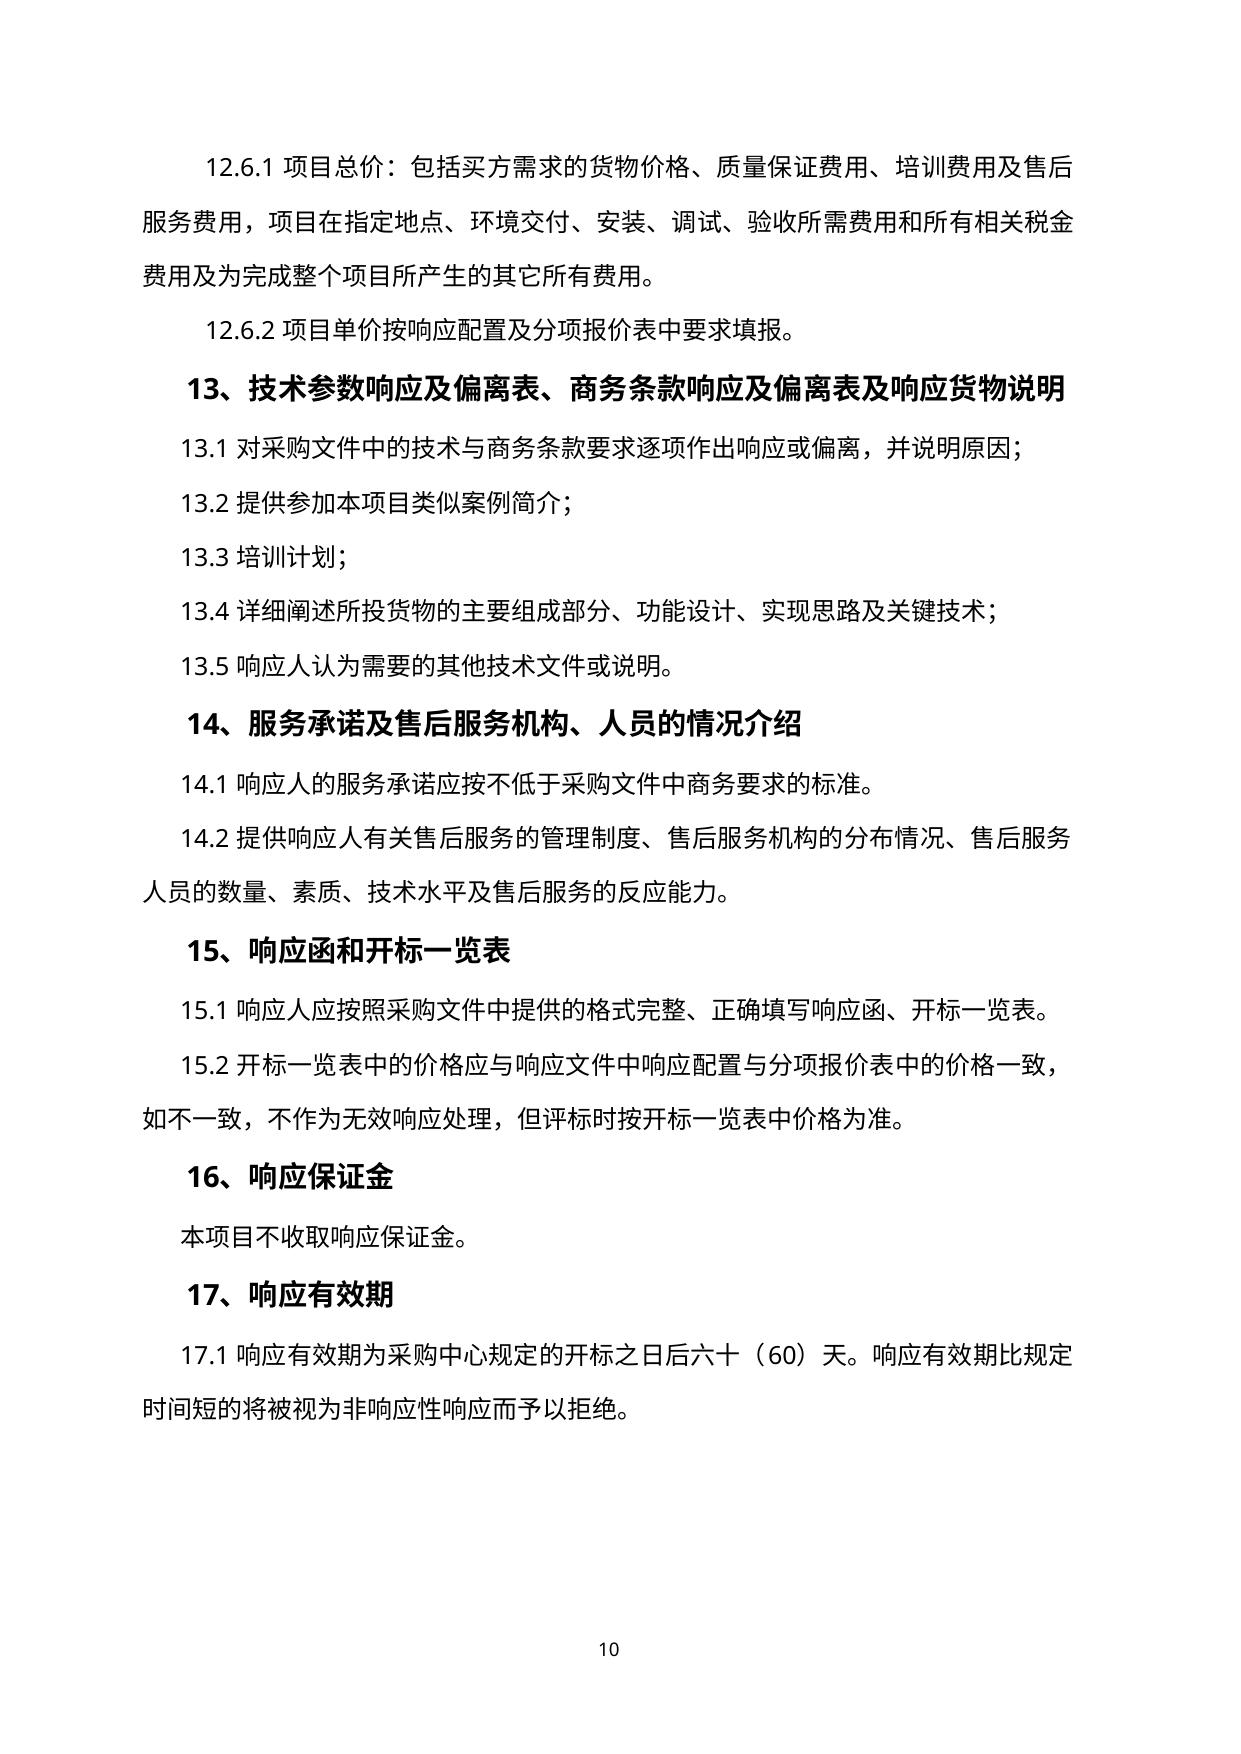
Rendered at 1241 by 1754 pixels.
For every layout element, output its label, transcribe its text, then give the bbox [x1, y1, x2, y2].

text 本项目不收取响应保证金。 [142, 1217, 1075, 1254]
text 12.6.1 项目总价：包括买方需求的货物价格、质量保证费用、培训费用及售后服务费用，项目在指定地点、环境交付、安装、调试、验收所需费用和所有相关税金费用及为完成整个项目所产生的其它所有费用。 [142, 148, 1075, 293]
text 13.1 对采购文件中的技术与商务条款要求逐项作出响应或偏离，并说明原因； [142, 429, 1075, 465]
text 13.4 详细阐述所投货物的主要组成部分、功能设计、实现思路及关键技术； [142, 592, 1075, 628]
text 13.3 培训计划； [142, 537, 1075, 574]
text 13.5 响应人认为需要的其他技术文件或说明。 [142, 646, 1075, 682]
text 14、服务承诺及售后服务机构、人员的情况介绍 [142, 701, 1075, 743]
text 13、技术参数响应及偏离表、商务条款响应及偏离表及响应货物说明 [142, 365, 1075, 408]
text 14.1 响应人的服务承诺应按不低于采购文件中商务要求的标准。 [142, 764, 1075, 800]
text 13.2 提供参加本项目类似案例简介； [142, 483, 1075, 519]
text 16、响应保证金 [142, 1154, 1075, 1196]
text 12.6.2 项目单价按响应配置及分项报价表中要求填报。 [142, 311, 1075, 347]
text 15、响应函和开标一览表 [142, 927, 1075, 970]
text 17.1 响应有效期为采购中心规定的开标之日后六十（60）天。响应有效期比规定时间短的将被视为非响应性响应而予以拒绝。 [142, 1335, 1075, 1426]
text 17、响应有效期 [142, 1272, 1075, 1314]
text 14.2 提供响应人有关售后服务的管理制度、售后服务机构的分布情况、售后服务人员的数量、素质、技术水平及售后服务的反应能力。 [142, 818, 1075, 909]
text 15.1 响应人应按照采购文件中提供的格式完整、正确填写响应函、开标一览表。 [142, 991, 1075, 1027]
text 15.2 开标一览表中的价格应与响应文件中响应配置与分项报价表中的价格一致，如不一致，不作为无效响应处理，但评标时按开标一览表中价格为准。 [142, 1045, 1075, 1136]
